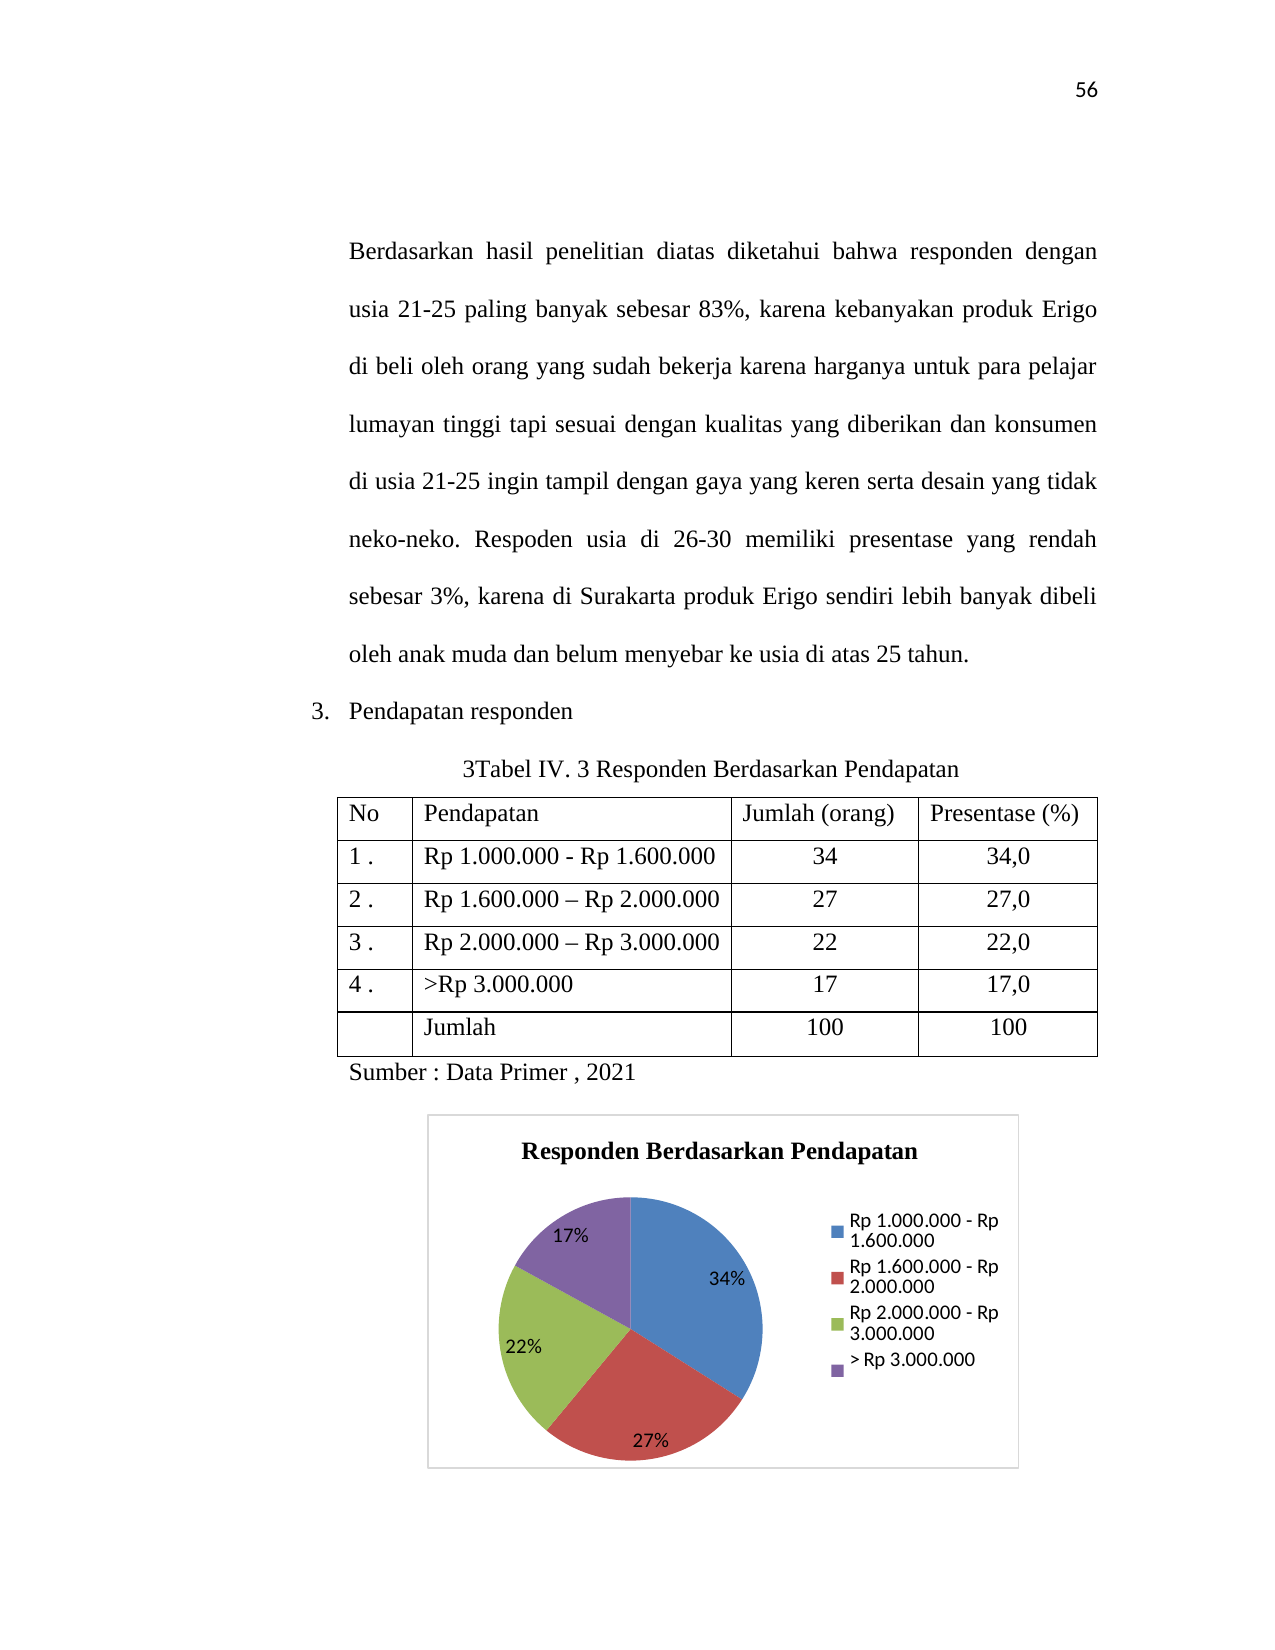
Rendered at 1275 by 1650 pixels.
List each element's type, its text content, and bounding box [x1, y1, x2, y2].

table_cell 22 [732, 927, 918, 968]
table_cell 100 [732, 1013, 918, 1056]
table_cell 27,0 [919, 884, 1097, 926]
table_cell 34,0 [919, 841, 1097, 883]
table_cell [338, 1013, 412, 1056]
table_cell 1 . [338, 841, 412, 883]
table_cell 22,0 [919, 927, 1097, 968]
table_cell 34 [732, 841, 918, 883]
list Pendapatan responden [311, 696, 1098, 725]
subtitle Tabel IV. 3 Responden Berdasarkan Pendapatan [330, 754, 1098, 782]
table_cell Rp 2.000.000 – Rp 3.000.000 [413, 927, 731, 968]
table_cell Rp 1.000.000 - Rp 1.600.000 [413, 841, 731, 883]
table_cell Rp 1.600.000 – Rp 2.000.000 [413, 884, 731, 926]
list Berdasarkan hasil penelitian diatas diketahui bahwa responden dengan usia 21-25 paling banyak sebesar 83%, karena kebanyakan produk Erigo di beli oleh orang yang sudah bekerja karena harganya untuk para pelajar lumayan tinggi tapi sesuai dengan kualitas yang diberikan dan konsumen di usia 21-25 ingin tampil dengan gaya yang keren serta desain yang tidak neko-neko. Respoden usia di 26-30 memiliki presentase yang rendah sebesar 3%, karena di Surakarta produk Erigo sendiri lebih banyak dibeli oleh anak muda dan belum menyebar ke usia di atas 25 tahun. [349, 236, 1098, 667]
table_header Presentase (%) [919, 798, 1097, 840]
list Sumber : Data Primer , 2021 [349, 1057, 1098, 1085]
table_cell 17,0 [919, 970, 1097, 1011]
table_cell 100 [919, 1013, 1097, 1056]
table_cell Jumlah [413, 1013, 731, 1056]
table_cell 2 . [338, 884, 412, 926]
table_cell >Rp 3.000.000 [413, 970, 731, 1011]
table_cell 17 [732, 970, 918, 1011]
table_cell 3 . [338, 927, 412, 968]
table_header No [338, 798, 412, 840]
table_cell 27 [732, 884, 918, 926]
table_header Jumlah (orang) [732, 798, 918, 840]
table_cell 4 . [338, 970, 412, 1011]
table_header Pendapatan [413, 798, 731, 840]
